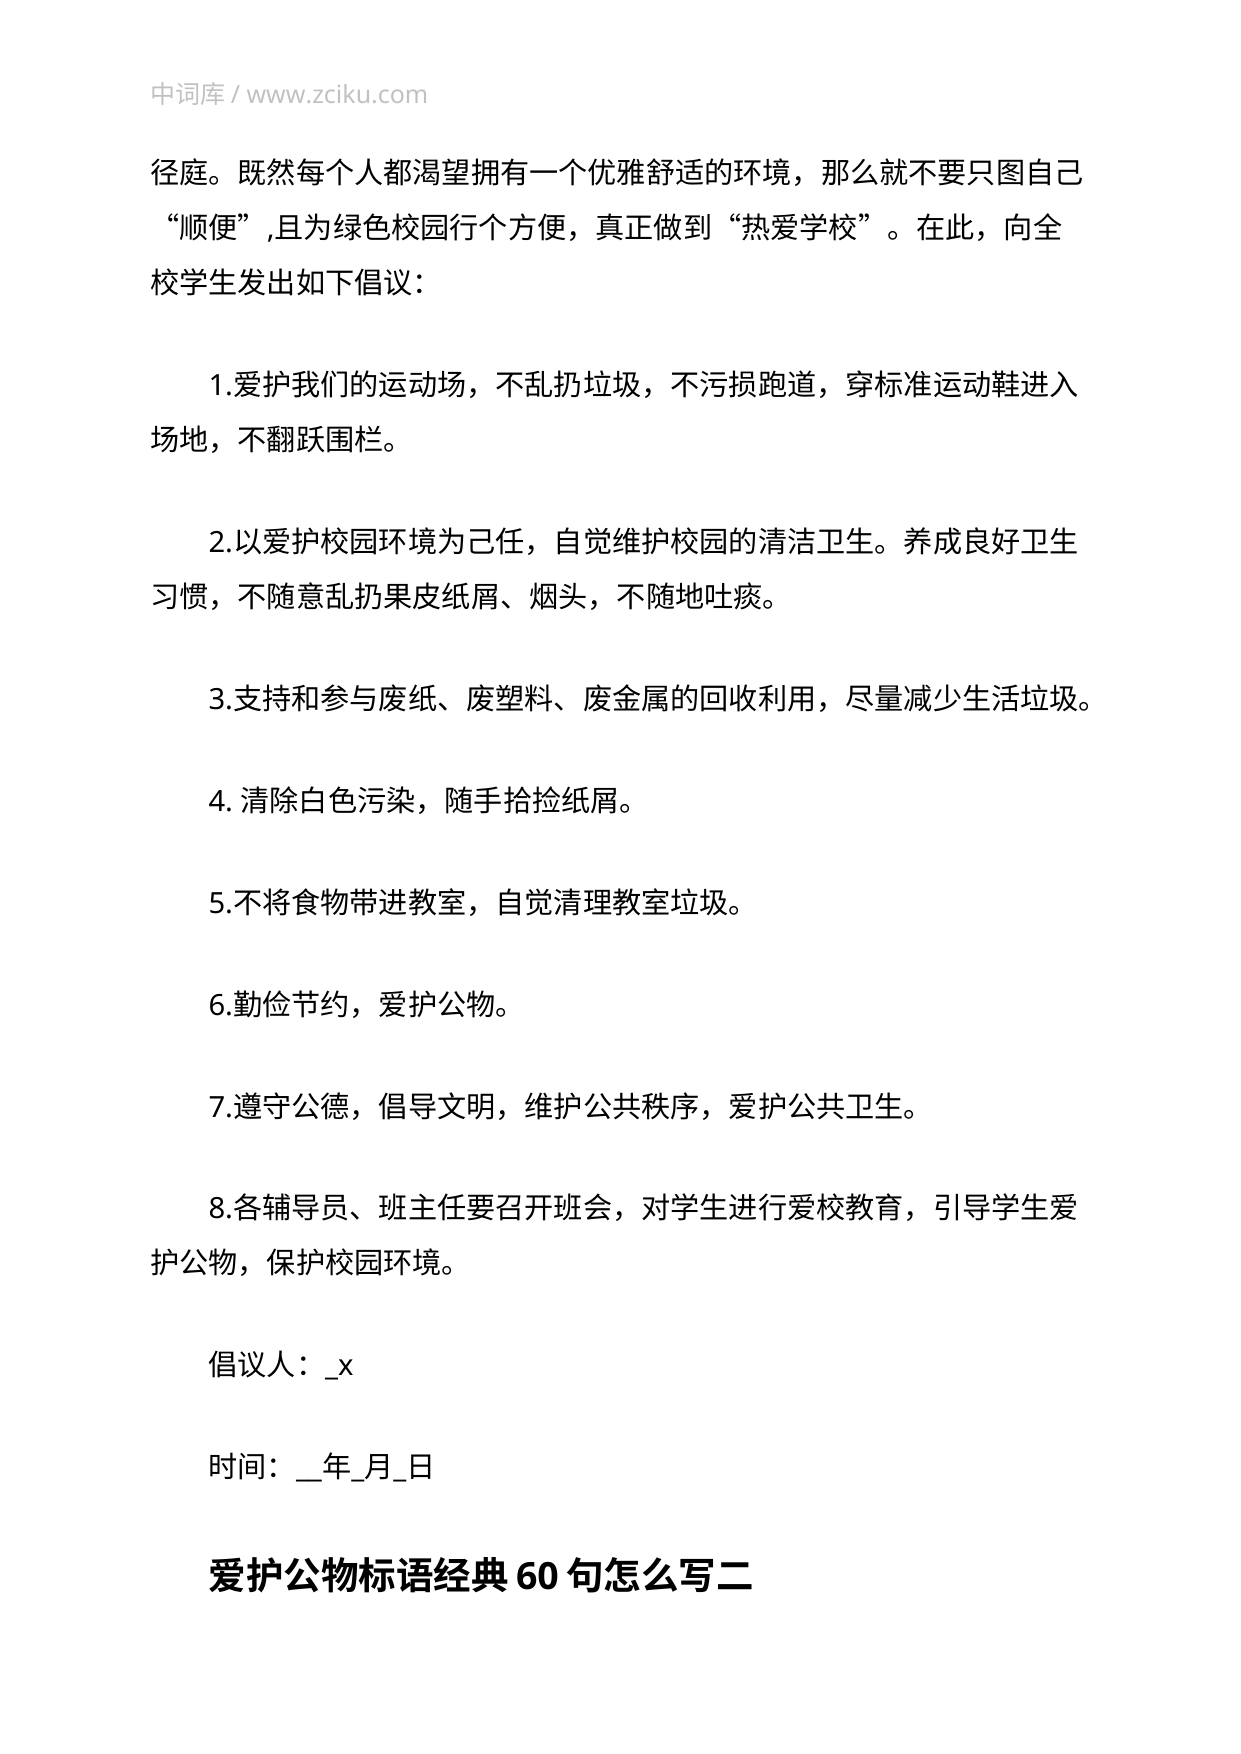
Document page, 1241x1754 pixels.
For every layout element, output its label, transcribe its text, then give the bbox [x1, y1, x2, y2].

text 8.各辅导员、班主任要召开班会，对学生进行爱校教育，引导学生爱护公物，保护校园环境。 [150, 1185, 1090, 1282]
text 7.遵守公德，倡导文明，维护公共秩序，爱护公共卫生。 [150, 1083, 1090, 1126]
text 倡议人：_x [150, 1342, 1090, 1384]
text 2.以爱护校园环境为己任，自觉维护校园的清洁卫生。养成良好卫生习惯，不随意乱扔果皮纸屑、烟头，不随地吐痰。 [150, 518, 1090, 616]
text 3.支持和参与废纸、废塑料、废金属的回收利用，尽量减少生活垃圾。 [150, 675, 1090, 718]
text 4. 清除白色污染，随手拾捡纸屑。 [150, 777, 1090, 819]
text 1.爱护我们的运动场，不乱扔垃圾，不污损跑道，穿标准运动鞋进入场地，不翻跃围栏。 [150, 362, 1090, 459]
text 爱护公物标语经典60句怎么写二 [150, 1546, 1090, 1600]
text 时间：__年_月_日 [150, 1444, 1090, 1486]
text 5.不将食物带进教室，自觉清理教室垃圾。 [150, 879, 1090, 922]
text 6.勤俭节约，爱护公物。 [150, 981, 1090, 1023]
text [150, 150, 1090, 302]
